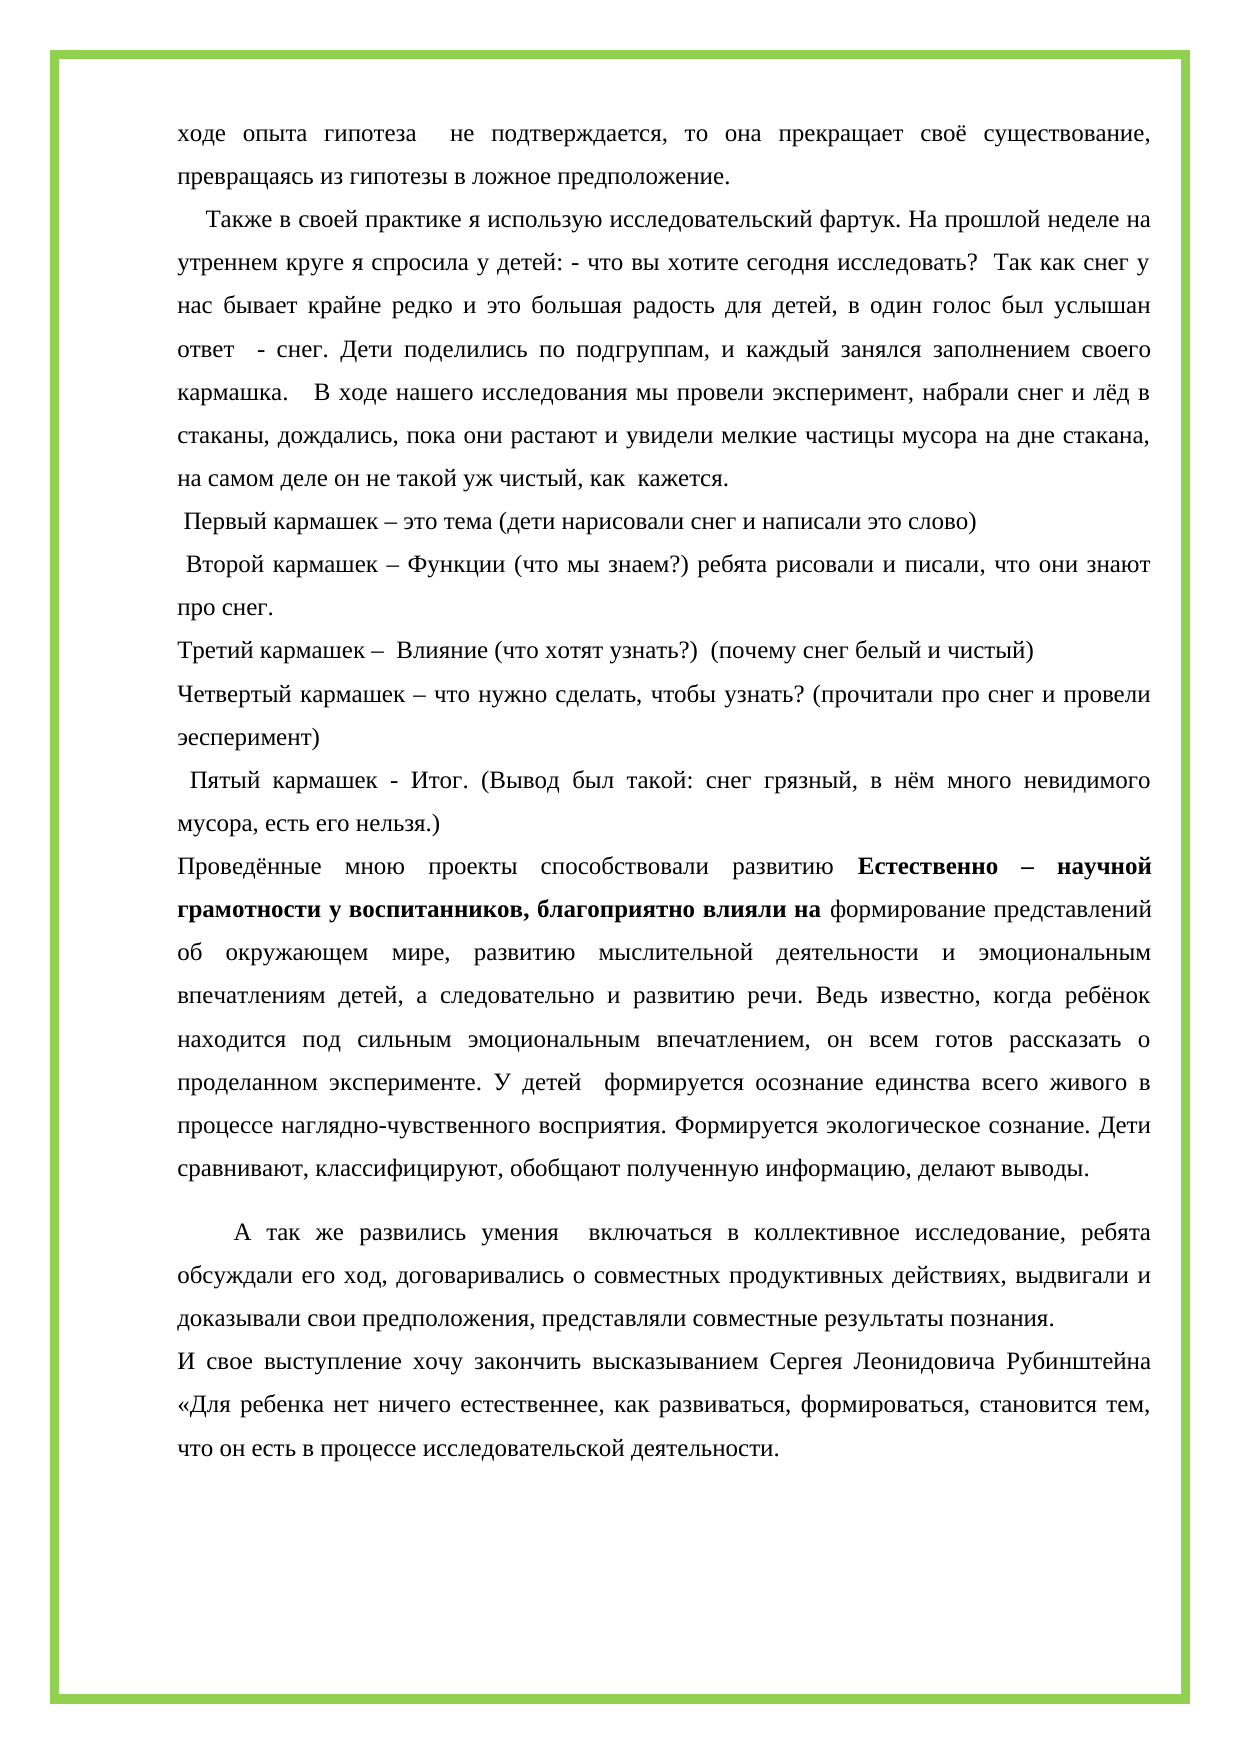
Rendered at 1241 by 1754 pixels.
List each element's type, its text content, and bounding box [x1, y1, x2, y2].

text Проведённые мною проекты способствовали развитию Естественно – научной грамотности у воспитанников, благоприятно влияли на формирование представлений об окружающем мире, развитию мыслительной деятельности и эмоциональным впечатлениям детей, а следовательно и развитию речи. Ведь известно, когда ребёнок находится под сильным эмоциональным впечатлением, он всем готов рассказать о проделанном эксперименте. У детей формируется осознание единства всего живого в процессе наглядно-чувственного восприятия. Формируется экологическое сознание. Дети сравнивают, классифицируют, обобщают полученную информацию, делают выводы. [177, 851, 1152, 1182]
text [177, 118, 1152, 190]
text Первый кармашек – это тема (дети нарисовали снег и написали это слово) [177, 506, 1152, 535]
text Пятый кармашек - Итог. (Вывод был такой: снег грязный, в нём много невидимого мусора, есть его нельзя.) [177, 765, 1152, 837]
text Второй кармашек – Функции (что мы знаем?) ребята рисовали и писали, что они знают про снег. [177, 549, 1152, 621]
text Четвертый кармашек – что нужно сделать, чтобы узнать? (прочитали про снег и провели эесперимент) [177, 679, 1152, 751]
text Также в своей практике я использую исследовательский фартук. На прошлой неделе на утреннем круге я спросила у детей: - что вы хотите сегодня исследовать? Так как снег у нас бывает крайне редко и это большая радость для детей, в один голос был услышан ответ - снег. Дети поделились по подгруппам, и каждый занялся заполнением своего кармашка. В ходе нашего исследования мы провели эксперимент, набрали снег и лёд в стаканы, дождались, пока они растают и увидели мелкие частицы мусора на дне стакана, на самом деле он не такой уж чистый, как кажется. [177, 204, 1152, 492]
text И свое выступление хочу закончить высказыванием Сергея Леонидовича Рубинштейна «Для ребенка нет ничего естественнее, как развиваться, формироваться, становится тем, что он есть в процессе исследовательской деятельности. [177, 1346, 1152, 1461]
text Третий кармашек – Влияние (что хотят узнать?) (почему снег белый и чистый) [177, 636, 1152, 664]
text А так же развились умения включаться в коллективное исследование, ребята обсуждали его ход, договаривались о совместных продуктивных действиях, выдвигали и доказывали свои предположения, представляли совместные результаты познания. [177, 1217, 1152, 1332]
